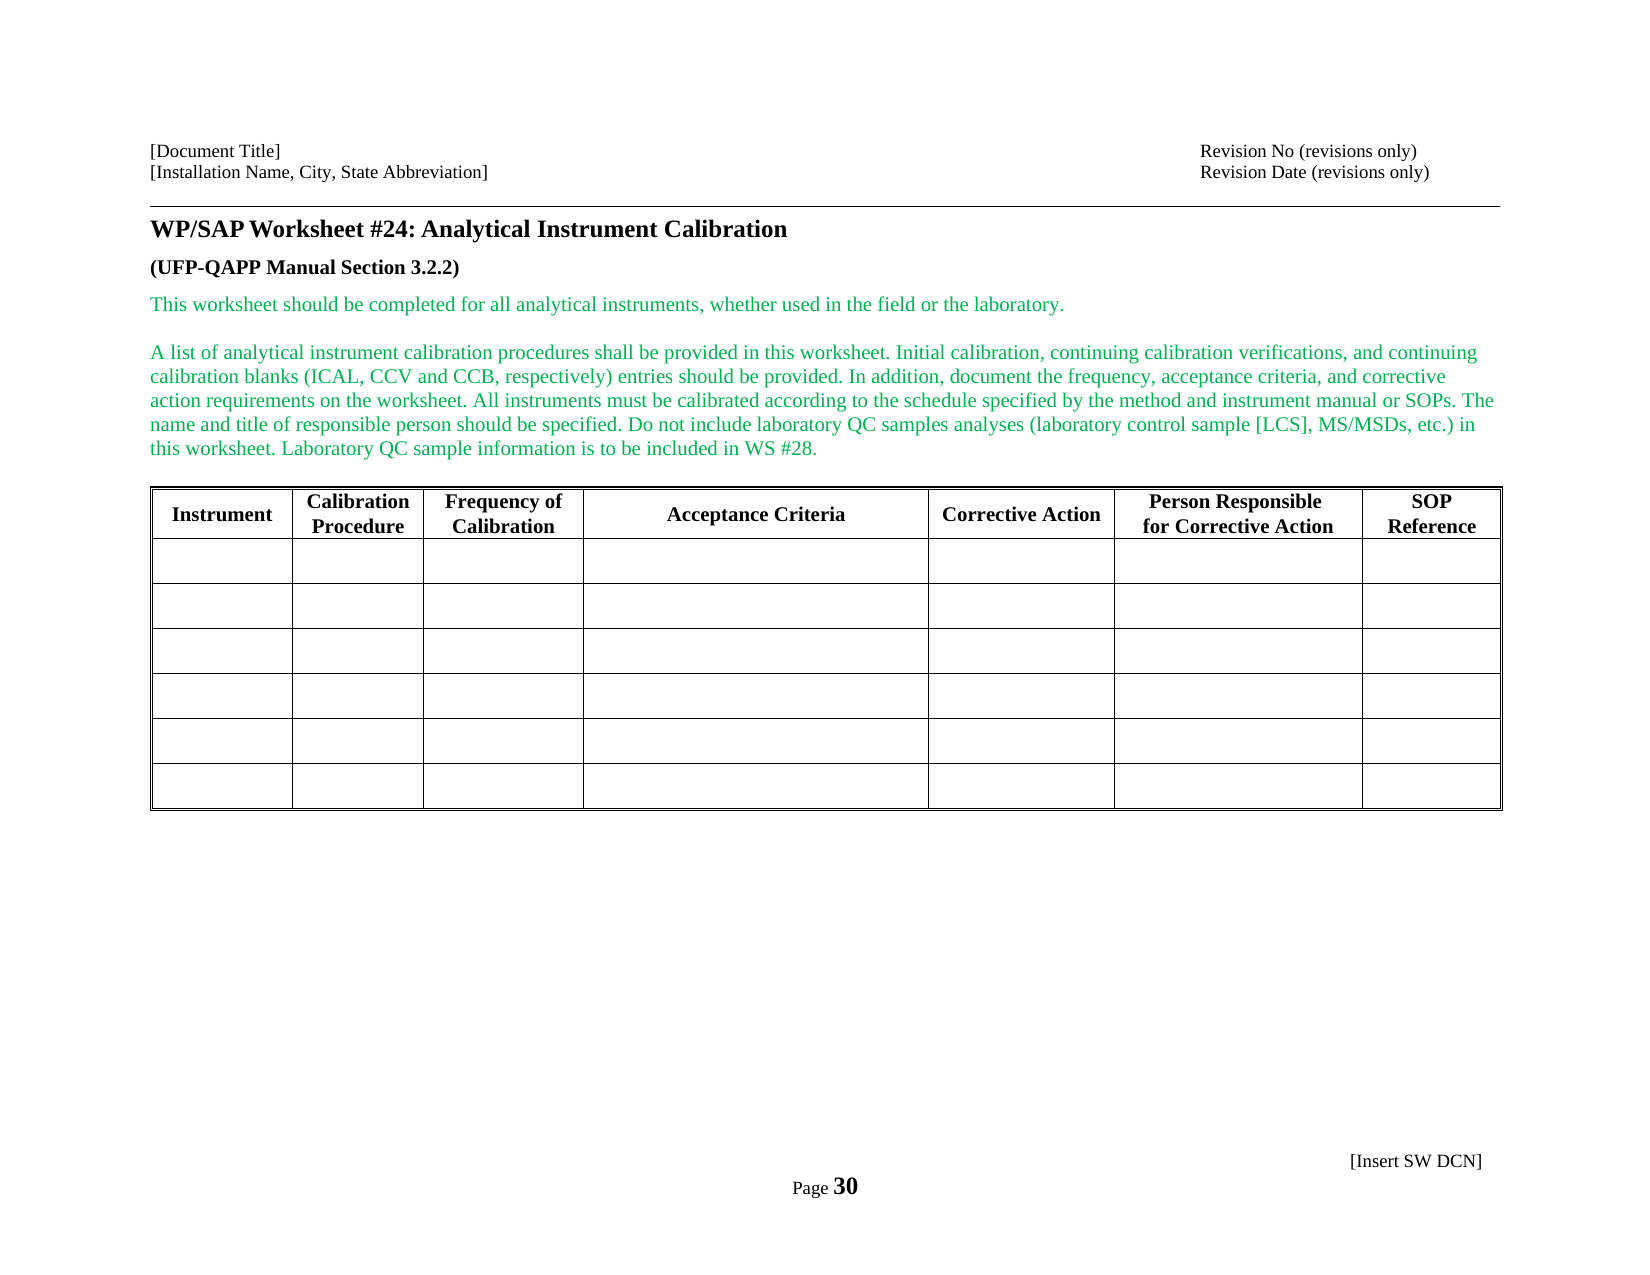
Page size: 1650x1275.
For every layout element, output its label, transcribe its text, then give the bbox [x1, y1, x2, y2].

table_cell [293, 629, 423, 673]
subtitle WP/SAP Worksheet #24: Analytical Instrument Calibration [150, 214, 1500, 242]
table_cell [293, 539, 423, 583]
table_cell [929, 629, 1114, 673]
table_cell [929, 764, 1114, 808]
table_header Acceptance Criteria [584, 490, 928, 538]
table_cell [1363, 719, 1500, 763]
table_cell [1363, 584, 1500, 628]
table_cell [929, 584, 1114, 628]
text This worksheet should be completed for all analytical instruments, whether used in the field or the laboratory. [150, 292, 1500, 316]
table_header Person Responsible for Corrective Action [1115, 490, 1362, 538]
table_cell [1363, 674, 1500, 718]
table_header Corrective Action [929, 490, 1114, 538]
table_header SOP Reference [1363, 490, 1500, 538]
table_cell [929, 674, 1114, 718]
table_cell [1115, 539, 1362, 583]
table_cell [584, 629, 928, 673]
table_cell [584, 764, 928, 808]
table_cell [584, 719, 928, 763]
table_cell [293, 764, 423, 808]
text A list of analytical instrument calibration procedures shall be provided in this worksheet. Initial calibration, continuing calibration verifications, and continuing calibration blanks (ICAL, CCV and CCB, respectively) entries should be provided. In addition, document the frequency, acceptance criteria, and corrective action requirements on the worksheet. All instruments must be calibrated according to the schedule specified by the method and instrument manual or SOPs. The name and title of responsible person should be specified. Do not include laboratory QC samples analyses (laboratory control sample [LCS], MS/MSDs, etc.) in this worksheet. Laboratory QC sample information is to be included in WS #28. [150, 340, 1500, 460]
table_cell [584, 584, 928, 628]
table_cell [584, 539, 928, 583]
table_cell [1363, 764, 1500, 808]
table_cell [153, 674, 292, 718]
table_cell [929, 539, 1114, 583]
table_cell [424, 764, 583, 808]
table_cell [424, 584, 583, 628]
table_cell [153, 764, 292, 808]
table_cell [424, 719, 583, 763]
table_header Instrument [153, 490, 292, 538]
table_cell [153, 629, 292, 673]
table_cell [1115, 584, 1362, 628]
table_cell [293, 674, 423, 718]
table_cell [1115, 719, 1362, 763]
table_cell [293, 584, 423, 628]
table_cell [1115, 629, 1362, 673]
table_cell [1115, 764, 1362, 808]
table_cell [929, 719, 1114, 763]
table_header Calibration Procedure [293, 490, 423, 538]
text (UFP-QAPP Manual Section 3.2.2) [150, 255, 1500, 279]
table_cell [153, 719, 292, 763]
table_cell [293, 719, 423, 763]
table_cell [153, 584, 292, 628]
table_cell [424, 629, 583, 673]
table_cell [584, 674, 928, 718]
table_cell [424, 674, 583, 718]
table_header Frequency of Calibration [424, 490, 583, 538]
table_cell [1363, 539, 1500, 583]
table_cell [153, 539, 292, 583]
table_cell [1363, 629, 1500, 673]
table_cell [424, 539, 583, 583]
table_cell [1115, 674, 1362, 718]
